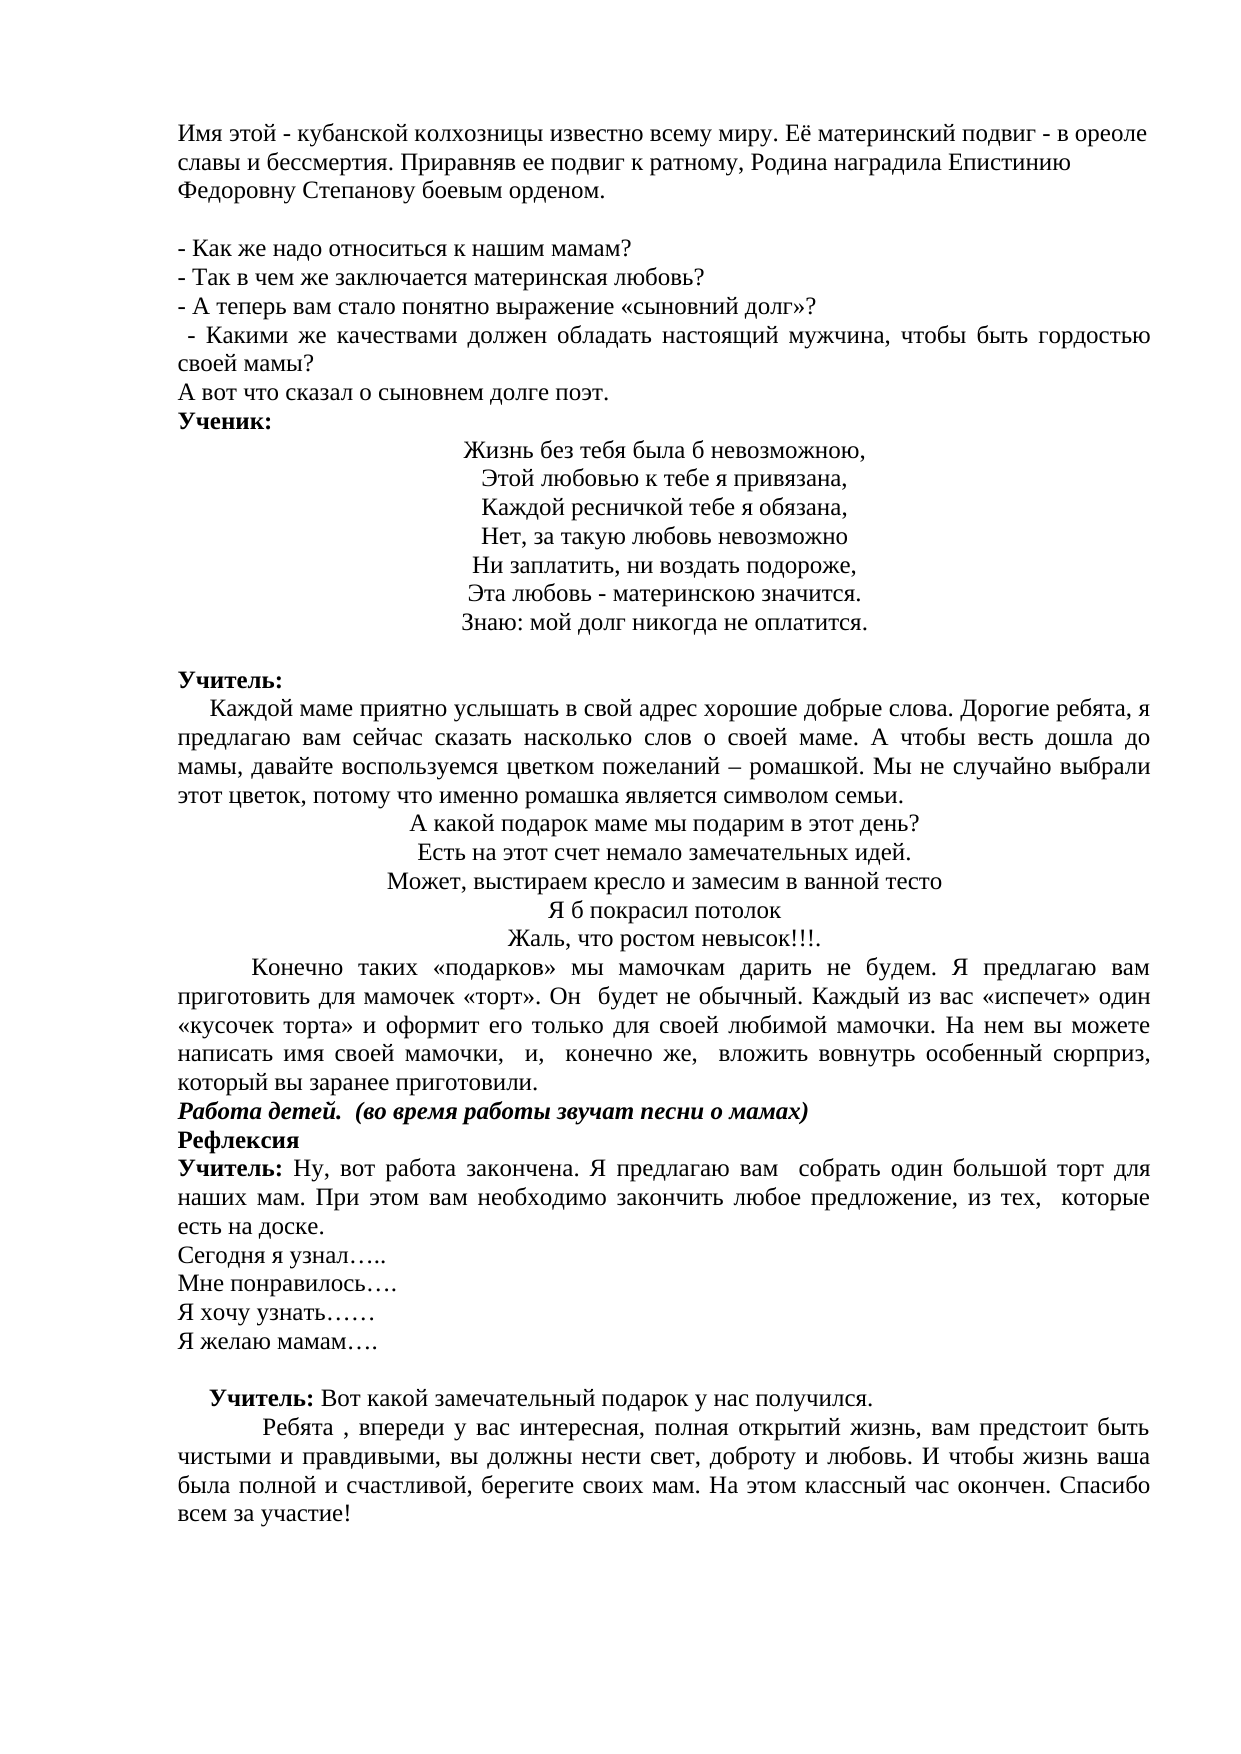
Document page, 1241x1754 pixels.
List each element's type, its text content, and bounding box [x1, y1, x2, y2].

text - Как же надо относиться к нашим мамам? [177, 233, 1152, 262]
text Работа детей. (во время работы звучат песни о мамах) [177, 1096, 1152, 1125]
text Знаю: мой долг никогда не оплатится. [177, 607, 1152, 636]
text Учитель: [177, 665, 1152, 693]
text Мне понравилось…. [177, 1268, 1152, 1297]
text Я б покрасил потолок [177, 895, 1152, 923]
text Ни заплатить, ни воздать подороже, [177, 550, 1152, 578]
text Я хочу узнать…… [177, 1297, 1152, 1326]
text Конечно таких «подарков» мы мамочкам дарить не будем. Я предлагаю вам приготовить для мамочек «торт». Он будет не обычный. Каждый из вас «испечет» один «кусочек торта» и оформит его только для своей любимой мамочки. На нем вы можете написать имя своей мамочки, и, конечно же, вложить вовнутрь особенный сюрприз, который вы заранее приготовили. [177, 952, 1152, 1096]
text - А теперь вам стало понятно выражение «сыновний долг»? [177, 291, 1152, 320]
text - Так в чем же заключается материнская любовь? [177, 262, 1152, 291]
text Сегодня я узнал….. [177, 1240, 1152, 1268]
text А какой подарок маме мы подарим в этот день? [177, 808, 1152, 837]
text Имя этой - кубанской колхозницы известно всему миру. Её материнский подвиг - в ореоле славы и бессмертия. Приравняв ее подвиг к ратному, Родина наградила Епистинию Федоровну Степанову боевым орденом. [177, 118, 1152, 204]
text Жизнь без тебя была б невозможною, [177, 435, 1152, 463]
text Может, выстираем кресло и замесим в ванной тесто [177, 866, 1152, 895]
text Учитель: Ну, вот работа закончена. Я предлагаю вам собрать один большой торт для наших мам. При этом вам необходимо закончить любое предложение, из тех, которые есть на доске. [177, 1153, 1152, 1240]
text Каждой ресничкой тебе я обязана, [177, 492, 1152, 521]
text Я желаю мамам…. [177, 1326, 1152, 1355]
text Рефлексия [177, 1125, 1152, 1153]
text Этой любовью к тебе я привязана, [177, 463, 1152, 492]
text Нет, за такую любовь невозможно [177, 521, 1152, 550]
text Ученик: [177, 406, 1152, 435]
text Ребята , впереди у вас интересная, полная открытий жизнь, вам предстоит быть чистыми и правдивыми, вы должны нести свет, доброту и любовь. И чтобы жизнь ваша была полной и счастливой, берегите своих мам. На этом классный час окончен. Спасибо всем за участие! [177, 1412, 1152, 1527]
text А вот что сказал о сыновнем долге поэт. [177, 377, 1152, 406]
text - Какими же качествами должен обладать настоящий мужчина, чтобы быть гордостью своей мамы? [177, 320, 1152, 377]
text Учитель: Вот какой замечательный подарок у нас получился. [177, 1383, 1152, 1412]
text Эта любовь - материнскою значится. [177, 578, 1152, 607]
text Каждой маме приятно услышать в свой адрес хорошие добрые слова. Дорогие ребята, я предлагаю вам сейчас сказать насколько слов о своей маме. А чтобы весть дошла до мамы, давайте воспользуемся цветком пожеланий – ромашкой. Мы не случайно выбрали этот цветок, потому что именно ромашка является символом семьи. [177, 693, 1152, 808]
text Есть на этот счет немало замечательных идей. [177, 837, 1152, 866]
text Жаль, что ростом невысок!!!. [177, 923, 1152, 952]
